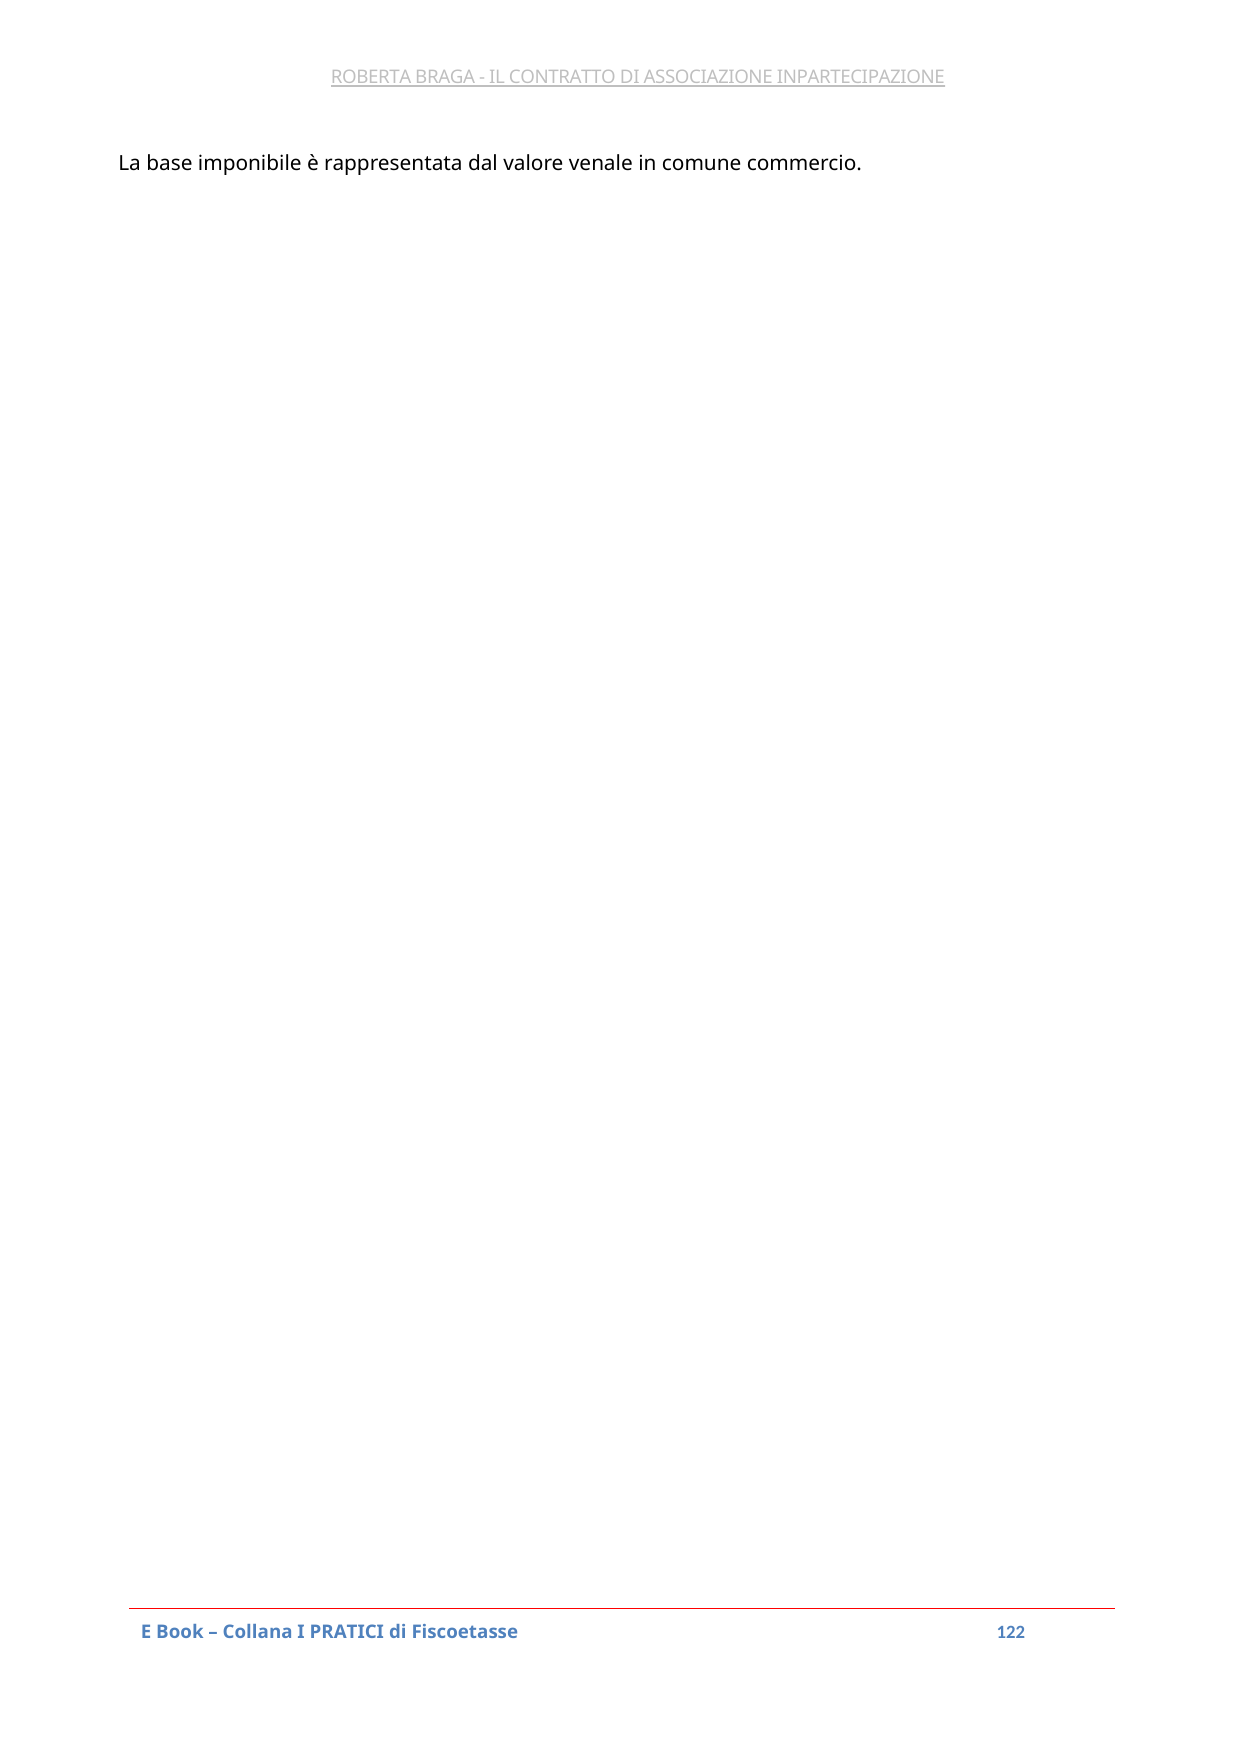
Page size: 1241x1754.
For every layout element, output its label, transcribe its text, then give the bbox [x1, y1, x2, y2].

text La base imponibile è rappresentata dal valore venale in comune commercio. [118, 148, 1122, 176]
